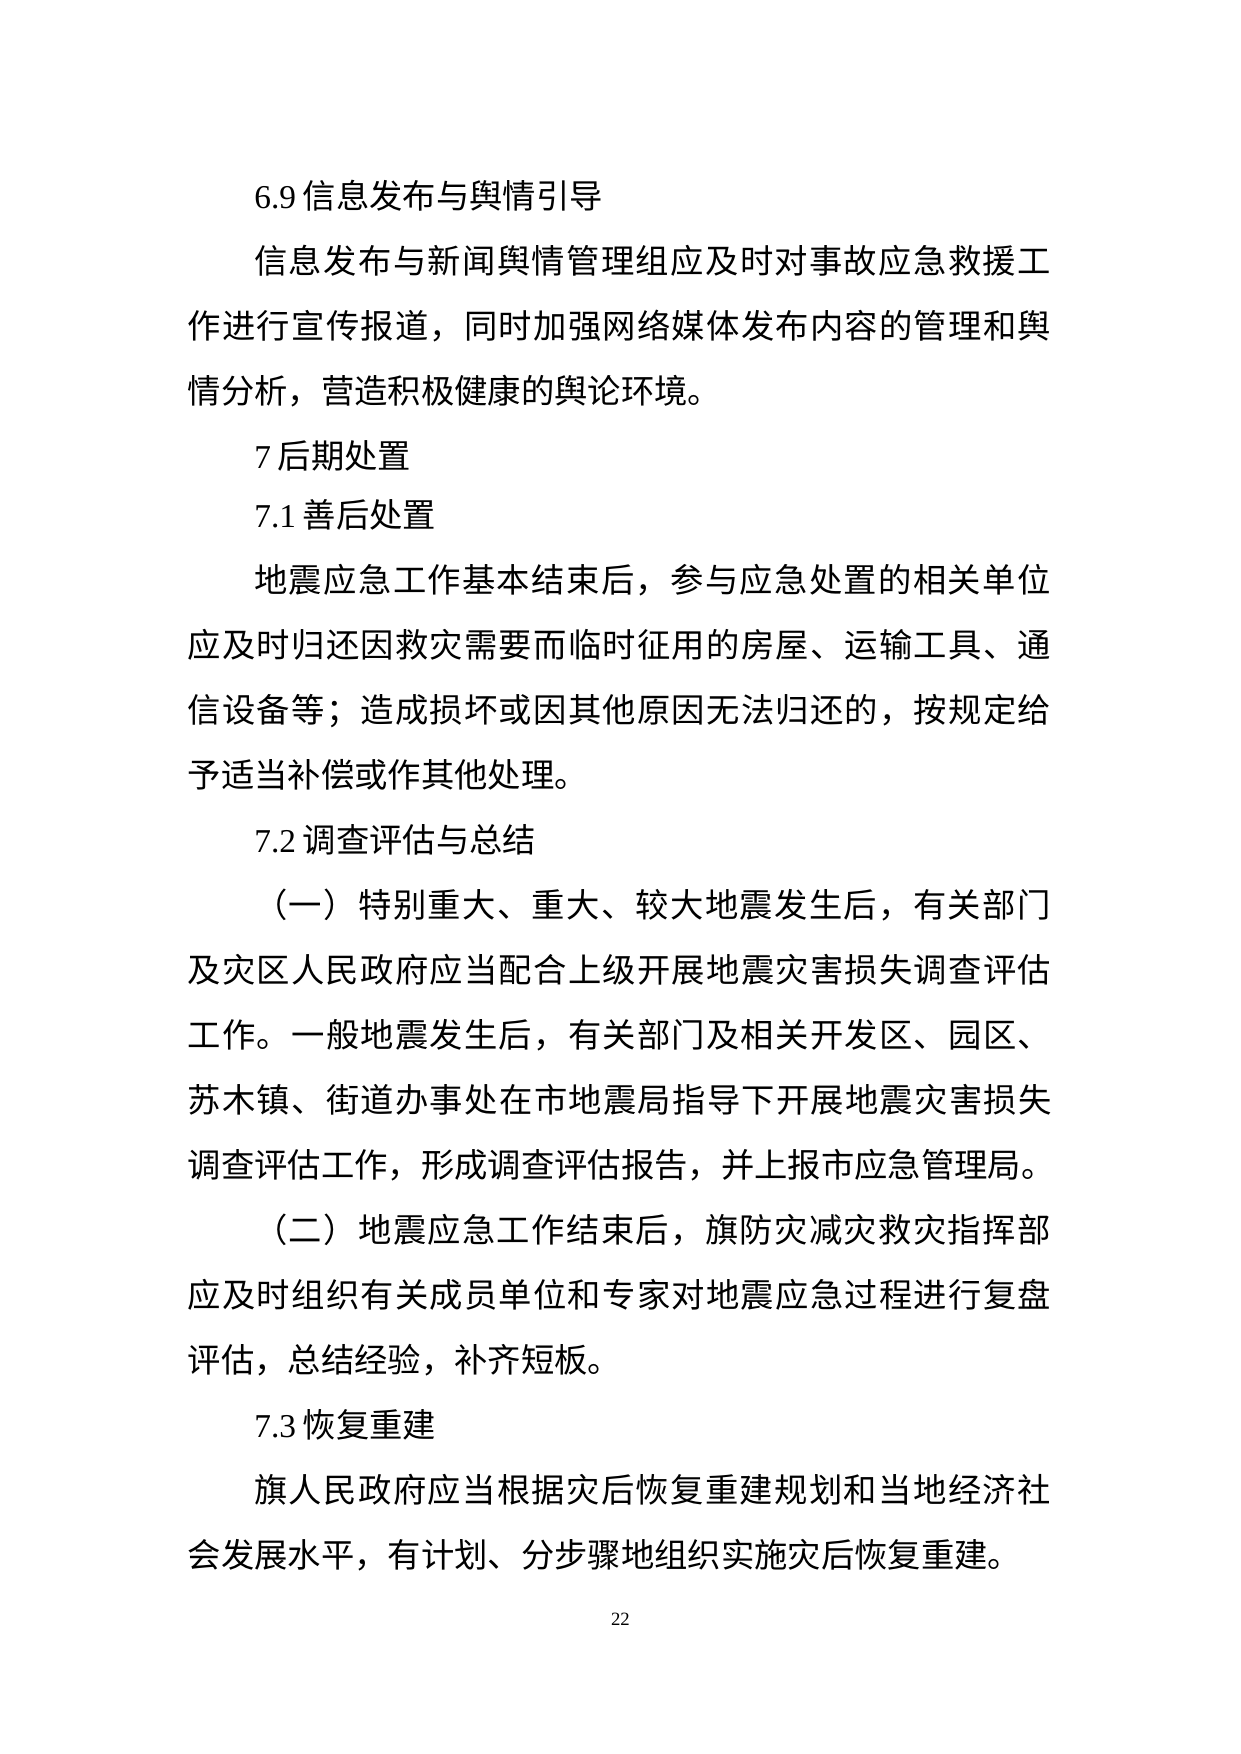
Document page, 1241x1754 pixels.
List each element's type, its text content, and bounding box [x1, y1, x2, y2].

subtitle 7.2调查评估与总结 [187, 805, 1053, 870]
subtitle 7.3恢复重建 [187, 1390, 1053, 1455]
subtitle 6.9信息发布与舆情引导 [187, 162, 1053, 227]
subtitle 7.1善后处置 [187, 480, 1053, 545]
text 地震应急工作基本结束后，参与应急处置的相关单位应及时归还因救灾需要而临时征用的房屋、运输工具、通信设备等；造成损坏或因其他原因无法归还的，按规定给予适当补偿或作其他处理。 [187, 545, 1053, 805]
text （一）特别重大、重大、较大地震发生后，有关部门及灾区人民政府应当配合上级开展地震灾害损失调查评估工作。一般地震发生后，有关部门及相关开发区、园区、苏木镇、街道办事处在市地震局指导下开展地震灾害损失调查评估工作，形成调查评估报告，并上报市应急管理局。 [187, 870, 1053, 1195]
text （二）地震应急工作结束后，旗防灾减灾救灾指挥部应及时组织有关成员单位和专家对地震应急过程进行复盘评估，总结经验，补齐短板。 [187, 1195, 1053, 1390]
text 7后期处置 [187, 422, 1053, 480]
text 旗人民政府应当根据灾后恢复重建规划和当地经济社会发展水平，有计划、分步骤地组织实施灾后恢复重建。 [187, 1455, 1053, 1585]
text 信息发布与新闻舆情管理组应及时对事故应急救援工作进行宣传报道，同时加强网络媒体发布内容的管理和舆情分析，营造积极健康的舆论环境。 [187, 227, 1053, 422]
